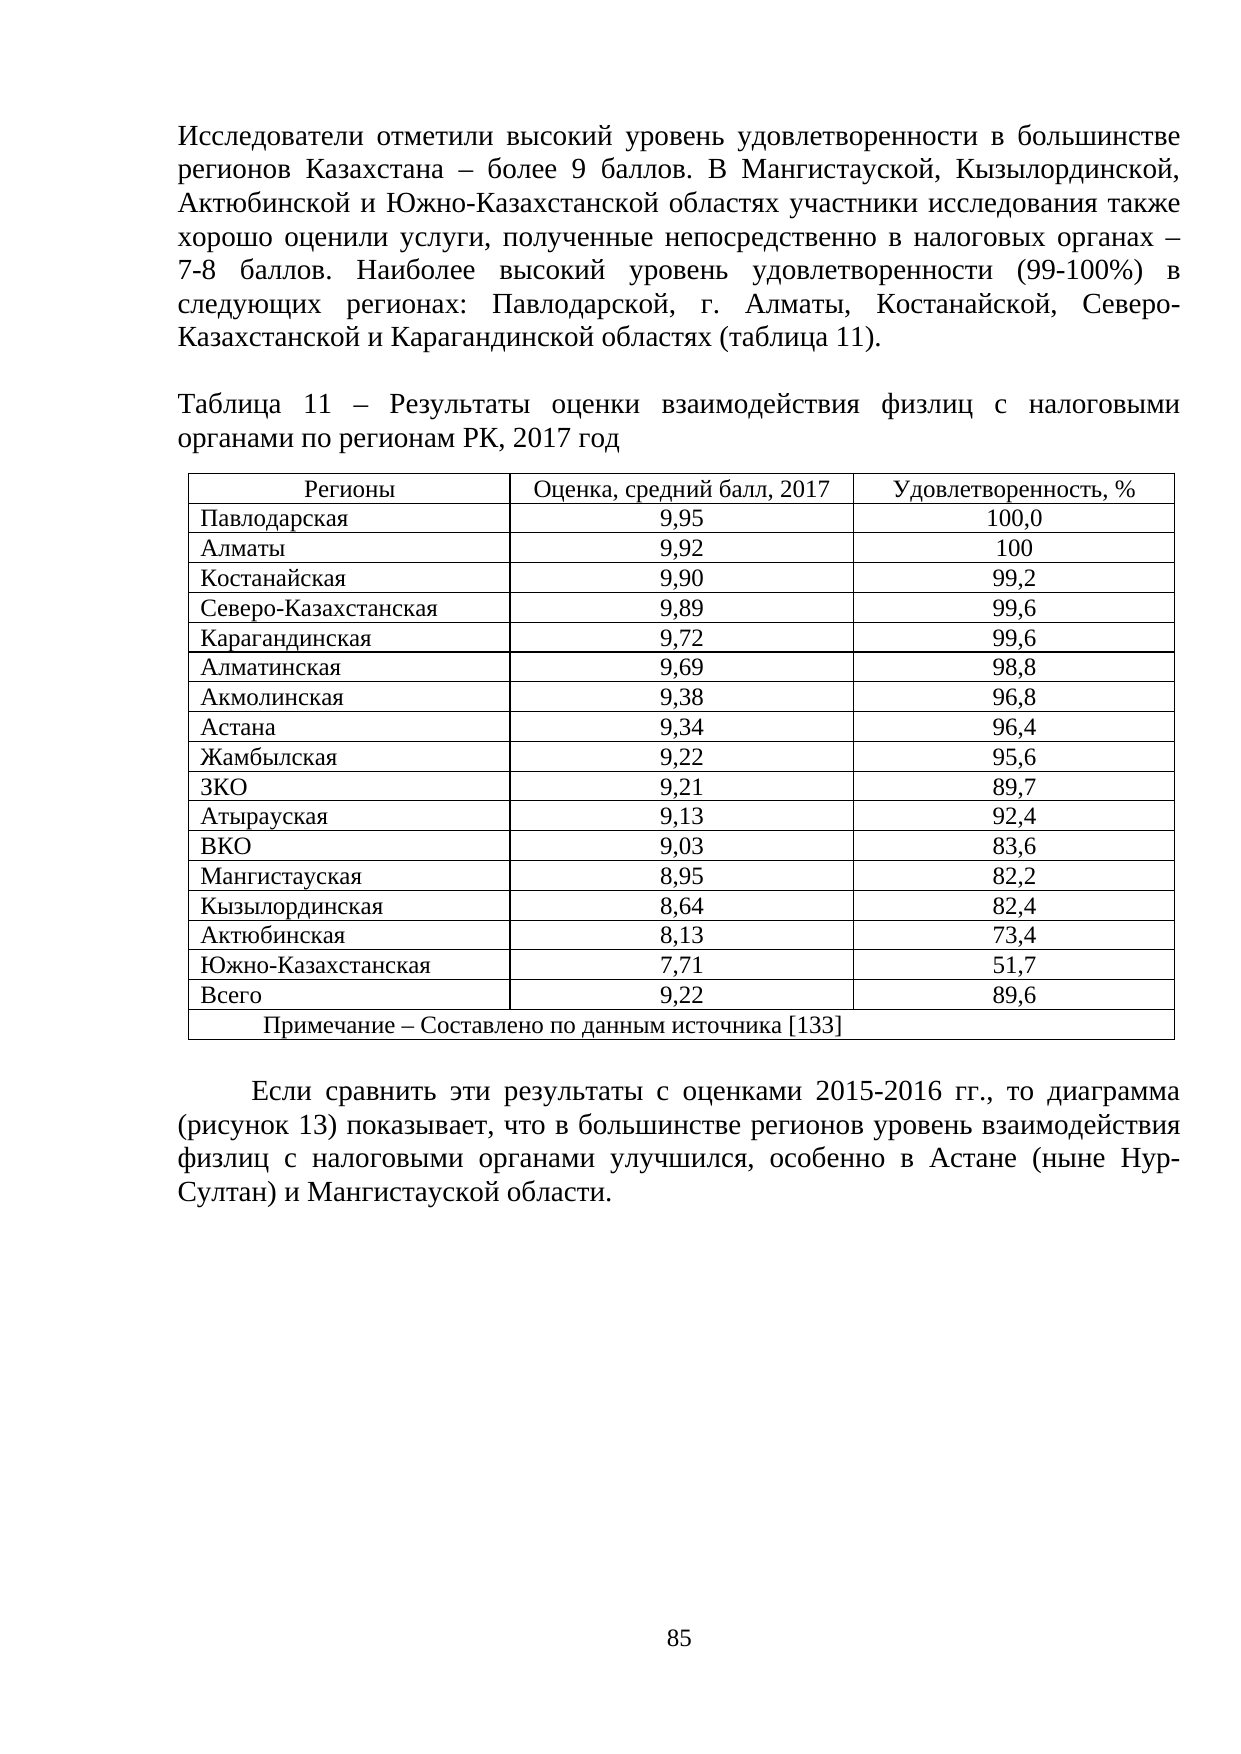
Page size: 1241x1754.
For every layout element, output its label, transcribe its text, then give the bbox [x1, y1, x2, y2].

table_cell Алматы [189, 533, 509, 562]
text Если сравнить эти результаты с оценками 2015-2016 гг., то диаграмма (рисунок 13) показывает, что в большинстве регионов уровень взаимодействия физлиц с налоговыми органами улучшился, особенно в Астане (ныне Нур-Султан) и Мангистауской области. [177, 1073, 1181, 1207]
table_cell 99,6 [854, 593, 1174, 622]
table_cell 100 [854, 533, 1174, 562]
table_cell 73,4 [854, 921, 1174, 949]
table_cell 9,92 [511, 533, 853, 562]
table_cell Павлодарская [189, 504, 509, 532]
table_cell Кызылординская [189, 891, 509, 919]
table_cell ВКО [189, 831, 509, 860]
table_cell 9,69 [511, 653, 853, 681]
table_cell 98,8 [854, 653, 1174, 681]
table_cell 9,95 [511, 504, 853, 532]
table_header Регионы [189, 474, 509, 502]
table_header Удовлетворенность, % [854, 474, 1174, 502]
table_cell 8,13 [511, 921, 853, 949]
table_cell Примечание – Составлено по данным источника [133] [189, 1010, 1174, 1039]
table_cell Жамбылская [189, 742, 509, 771]
table_cell 9,22 [511, 742, 853, 771]
table_cell 9,03 [511, 831, 853, 860]
table_cell Акмолинская [189, 682, 509, 711]
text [177, 118, 1181, 353]
table_cell Южно-Казахстанская [189, 950, 509, 979]
table_cell 99,6 [854, 623, 1174, 651]
table_cell Костанайская [189, 563, 509, 592]
table_cell 8,95 [511, 861, 853, 890]
table_cell 9,90 [511, 563, 853, 592]
table_cell 9,34 [511, 712, 853, 741]
table_cell ЗКО [189, 772, 509, 800]
table_header Оценка, средний балл, 2017 [511, 474, 853, 502]
table_cell 83,6 [854, 831, 1174, 860]
table_cell Северо-Казахстанская [189, 593, 509, 622]
table_cell 7,71 [511, 950, 853, 979]
table_cell Астана [189, 712, 509, 741]
table_cell 51,7 [854, 950, 1174, 979]
text Таблица 11 – Результаты оценки взаимодействия физлиц с налоговыми органами по регионам РК, 2017 год [177, 386, 1181, 453]
table_cell 9,22 [511, 980, 853, 1009]
table_cell 9,13 [511, 801, 853, 830]
table_cell 82,2 [854, 861, 1174, 890]
table_cell 82,4 [854, 891, 1174, 919]
table_cell Атырауская [189, 801, 509, 830]
table_cell 8,64 [511, 891, 853, 919]
table_cell 9,38 [511, 682, 853, 711]
table_cell Актюбинская [189, 921, 509, 949]
table_cell 100,0 [854, 504, 1174, 532]
table_cell 9,72 [511, 623, 853, 651]
table_cell Всего [189, 980, 509, 1009]
table_cell 92,4 [854, 801, 1174, 830]
table_cell 89,6 [854, 980, 1174, 1009]
table_cell Мангистауская [189, 861, 509, 890]
table_cell 96,4 [854, 712, 1174, 741]
table_cell 95,6 [854, 742, 1174, 771]
table_cell 96,8 [854, 682, 1174, 711]
table_cell 9,89 [511, 593, 853, 622]
table_cell Карагандинская [189, 623, 509, 651]
table_cell 89,7 [854, 772, 1174, 800]
table_cell 9,21 [511, 772, 853, 800]
table_cell Алматинская [189, 653, 509, 681]
table_cell 99,2 [854, 563, 1174, 592]
